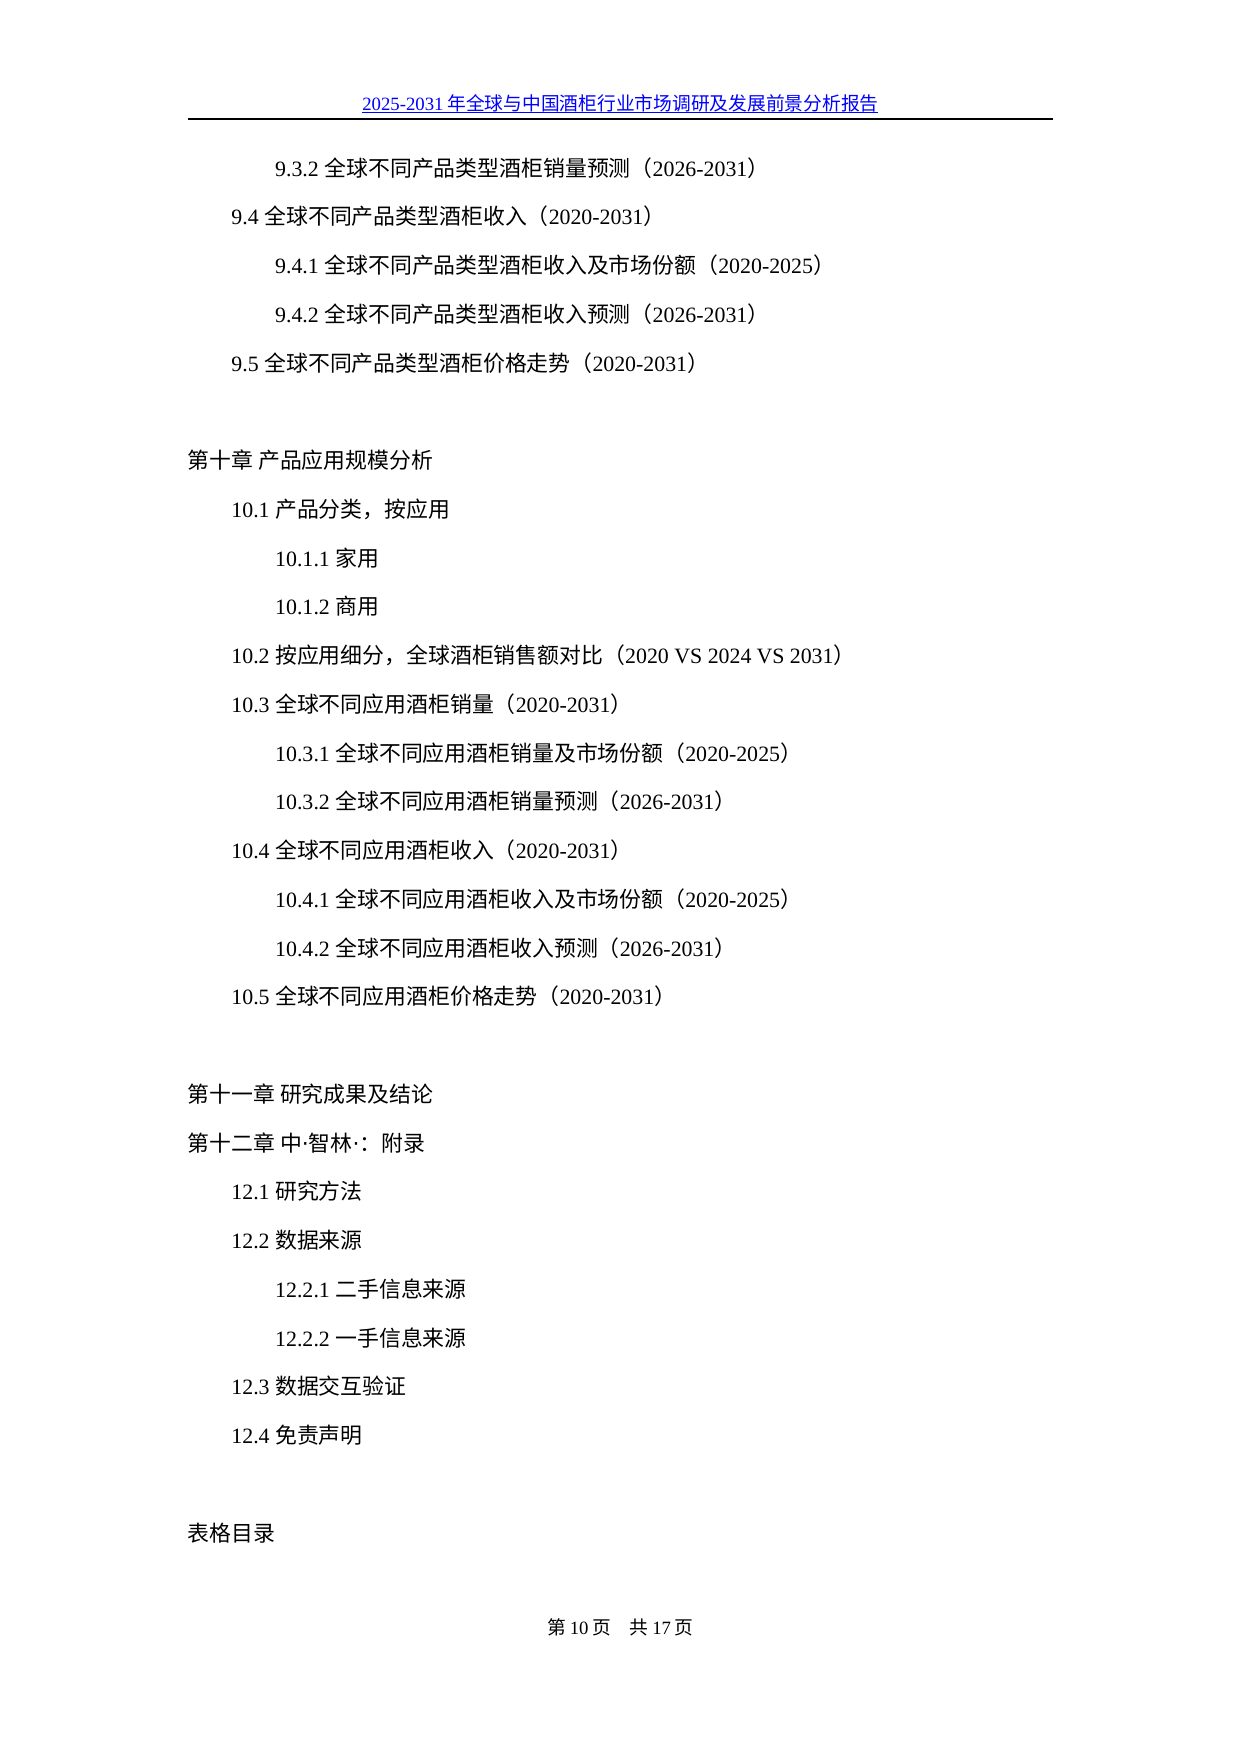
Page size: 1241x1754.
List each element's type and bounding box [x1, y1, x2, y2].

text [187, 150, 1053, 1548]
